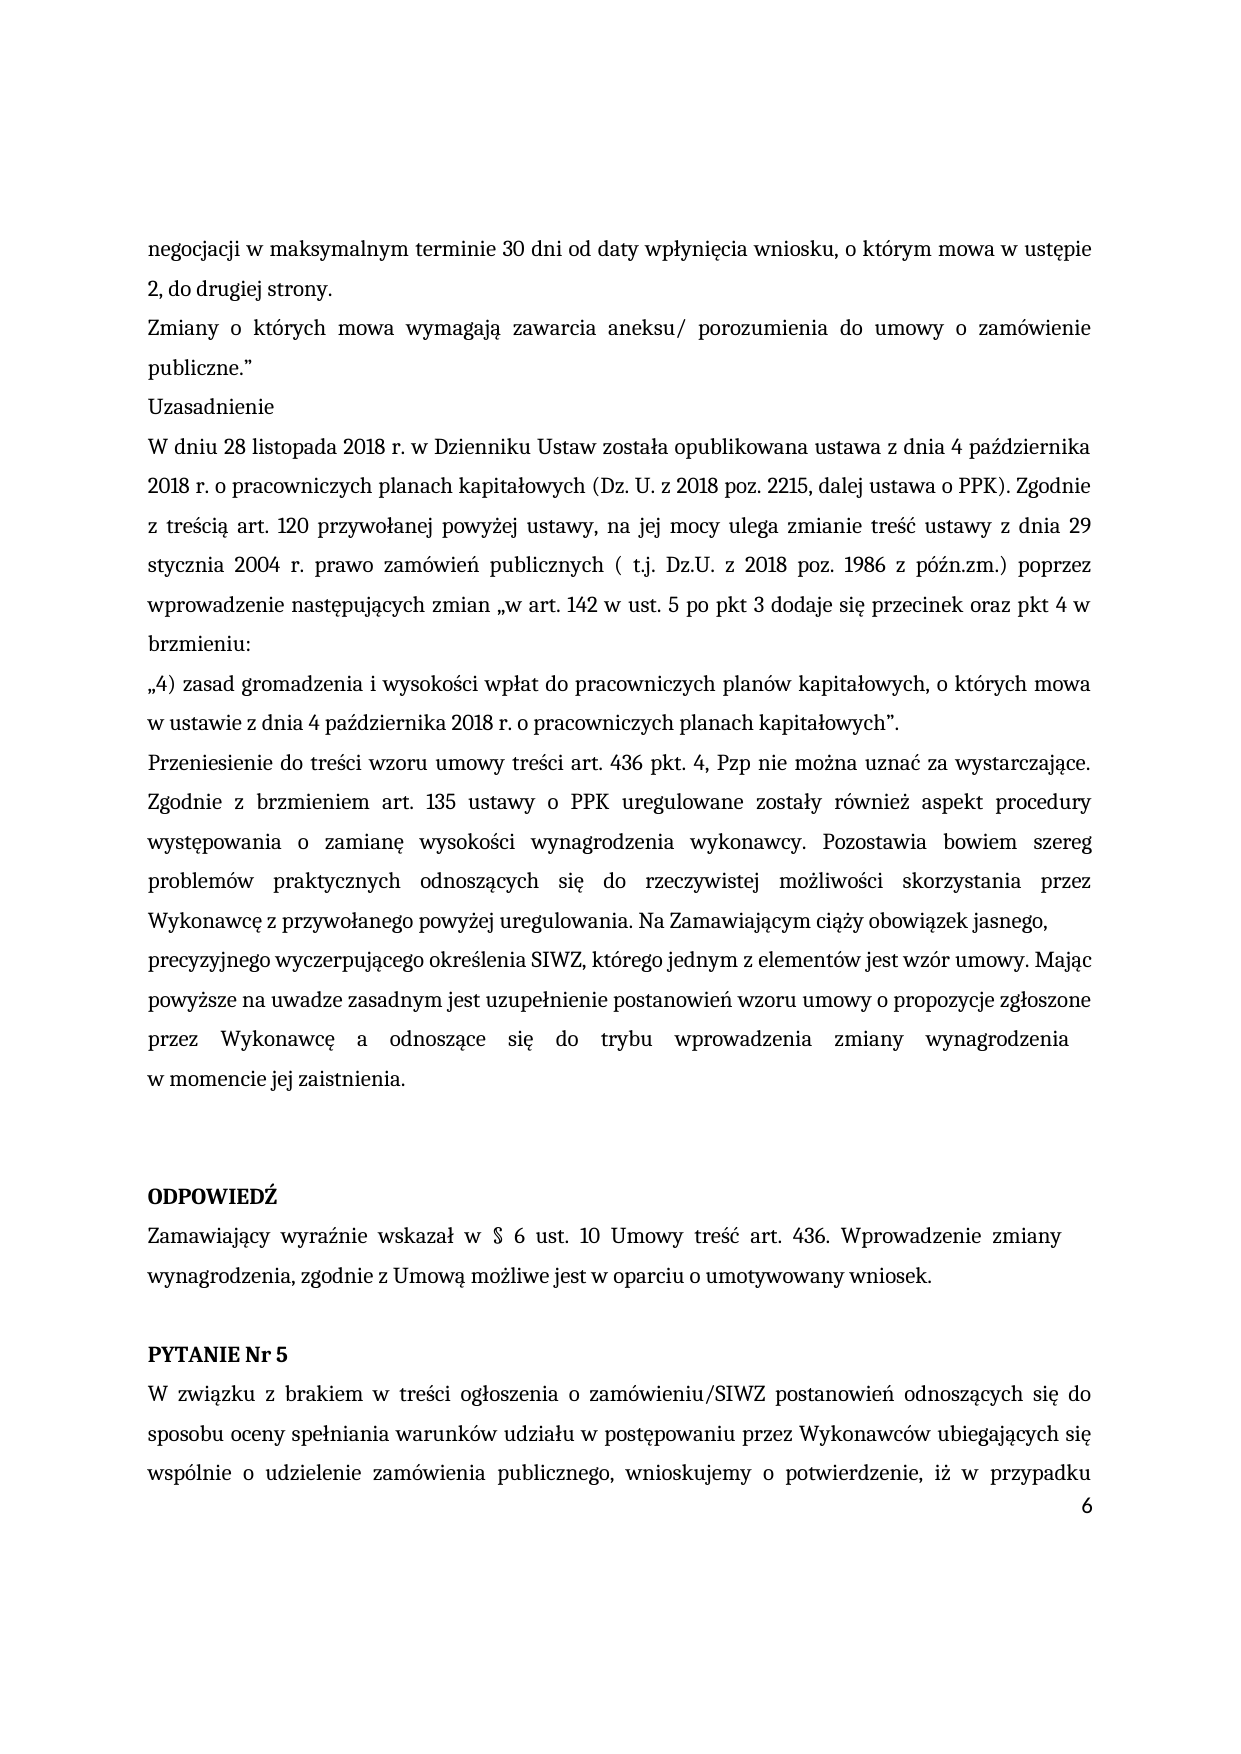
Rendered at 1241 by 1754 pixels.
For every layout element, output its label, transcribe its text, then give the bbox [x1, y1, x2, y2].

text Zamawiający wyraźnie wskazał w § 6 ust. 10 Umowy treść art. 436. Wprowadzenie zmiany wynagrodzenia, zgodnie z Umową możliwe jest w oparciu o umotywowany wniosek. [148, 1223, 1063, 1289]
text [148, 236, 1093, 302]
text Uzasadnienie [148, 394, 1093, 421]
text Przeniesienie do treści wzoru umowy treści art. 436 pkt. 4, Pzp nie można uznać za wystarczające. Zgodnie z brzmieniem art. 135 ustawy o PPK uregulowane zostały również aspekt procedury występowania o zamianę wysokości wynagrodzenia wykonawcy. Pozostawia bowiem szereg problemów praktycznych odnoszących się do rzeczywistej możliwości skorzystania przez Wykonawcę z przywołanego powyżej uregulowania. Na Zamawiającym ciąży obowiązek jasnego, [148, 749, 1093, 934]
text precyzyjnego wyczerpującego określenia SIWZ, którego jednym z elementów jest wzór umowy. Mając powyższe na uwadze zasadnym jest uzupełnienie postanowień wzoru umowy o propozycje zgłoszone przez Wykonawcę a odnoszące się do trybu wprowadzenia zmiany wynagrodzenia w momencie jej zaistnienia. [148, 947, 1093, 1092]
text Zmiany o których mowa wymagają zawarcia aneksu/ porozumienia do umowy o zamówienie publiczne.” [148, 315, 1093, 381]
text „4) zasad gromadzenia i wysokości wpłat do pracowniczych planów kapitałowych, o których mowa w ustawie z dnia 4 października 2018 r. o pracowniczych planach kapitałowych”. [148, 671, 1093, 736]
text W dniu 28 listopada 2018 r. w Dzienniku Ustaw została opublikowana ustawa z dnia 4 października 2018 r. o pracowniczych planach kapitałowych (Dz. U. z 2018 poz. 2215, dalej ustawa o PPK). Zgodnie z treścią art. 120 przywołanej powyżej ustawy, na jej mocy ulega zmianie treść ustawy z dnia 29 stycznia 2004 r. prawo zamówień publicznych ( t.j. Dz.U. z 2018 poz. 1986 z późn.zm.) poprzez wprowadzenie następujących zmian „w art. 142 w ust. 5 po pkt 3 dodaje się przecinek oraz pkt 4 w brzmieniu: [148, 434, 1093, 657]
text ODPOWIEDŹ [148, 1184, 1063, 1210]
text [148, 1381, 1093, 1486]
text PYTANIE Nr 5 [148, 1342, 1093, 1368]
